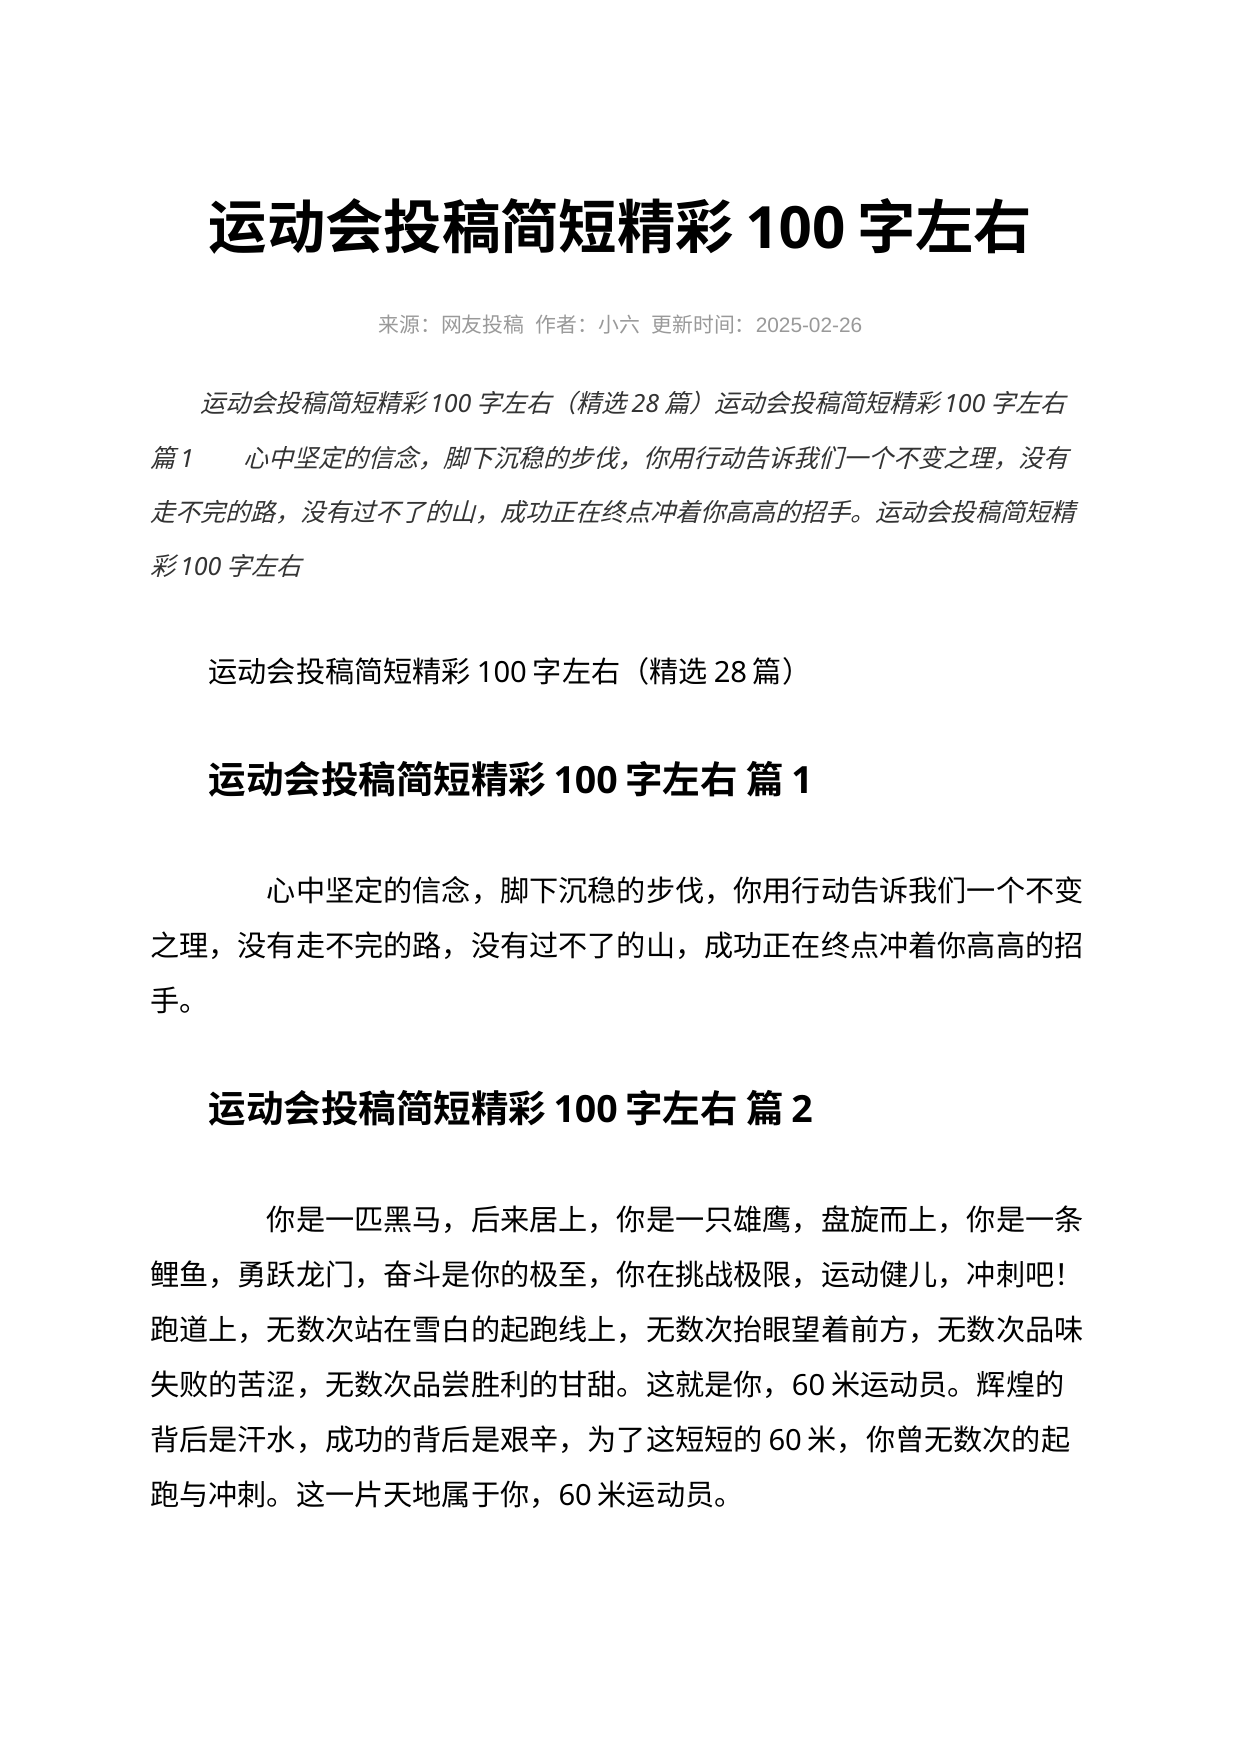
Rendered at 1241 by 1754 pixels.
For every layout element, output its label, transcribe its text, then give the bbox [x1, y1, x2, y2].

text 心中坚定的信念，脚下沉稳的步伐，你用行动告诉我们一个不变之理，没有走不完的路，没有过不了的山，成功正在终点冲着你高高的招手。 [150, 868, 1090, 1020]
text 你是一匹黑马，后来居上，你是一只雄鹰，盘旋而上，你是一条鲤鱼，勇跃龙门，奋斗是你的极至，你在挑战极限，运动健儿，冲刺吧！跑道上，无数次站在雪白的起跑线上，无数次抬眼望着前方，无数次品味失败的苦涩，无数次品尝胜利的甘甜。这就是你，60米运动员。辉煌的背后是汗水，成功的背后是艰辛，为了这短短的60米，你曾无数次的起跑与冲刺。这一片天地属于你，60米运动员。 [150, 1197, 1090, 1514]
text 运动会投稿简短精彩100字左右 篇2 [150, 1079, 1090, 1134]
text 运动会投稿简短精彩100字左右（精选28篇）运动会投稿简短精彩100字左右 篇1 心中坚定的信念，脚下沉稳的步伐，你用行动告诉我们一个不变之理，没有走不完的路，没有过不了的山，成功正在终点冲着你高高的招手。运动会投稿简短精彩100字左右 [150, 384, 1090, 583]
subtitle 运动会投稿简短精彩100字左右 [150, 181, 1090, 266]
text 运动会投稿简短精彩100字左右（精选28篇） [150, 648, 1090, 691]
text 运动会投稿简短精彩100字左右 篇1 [150, 750, 1090, 804]
text 来源：网友投稿 作者：小六 更新时间：2025-02-26 [150, 313, 1090, 337]
